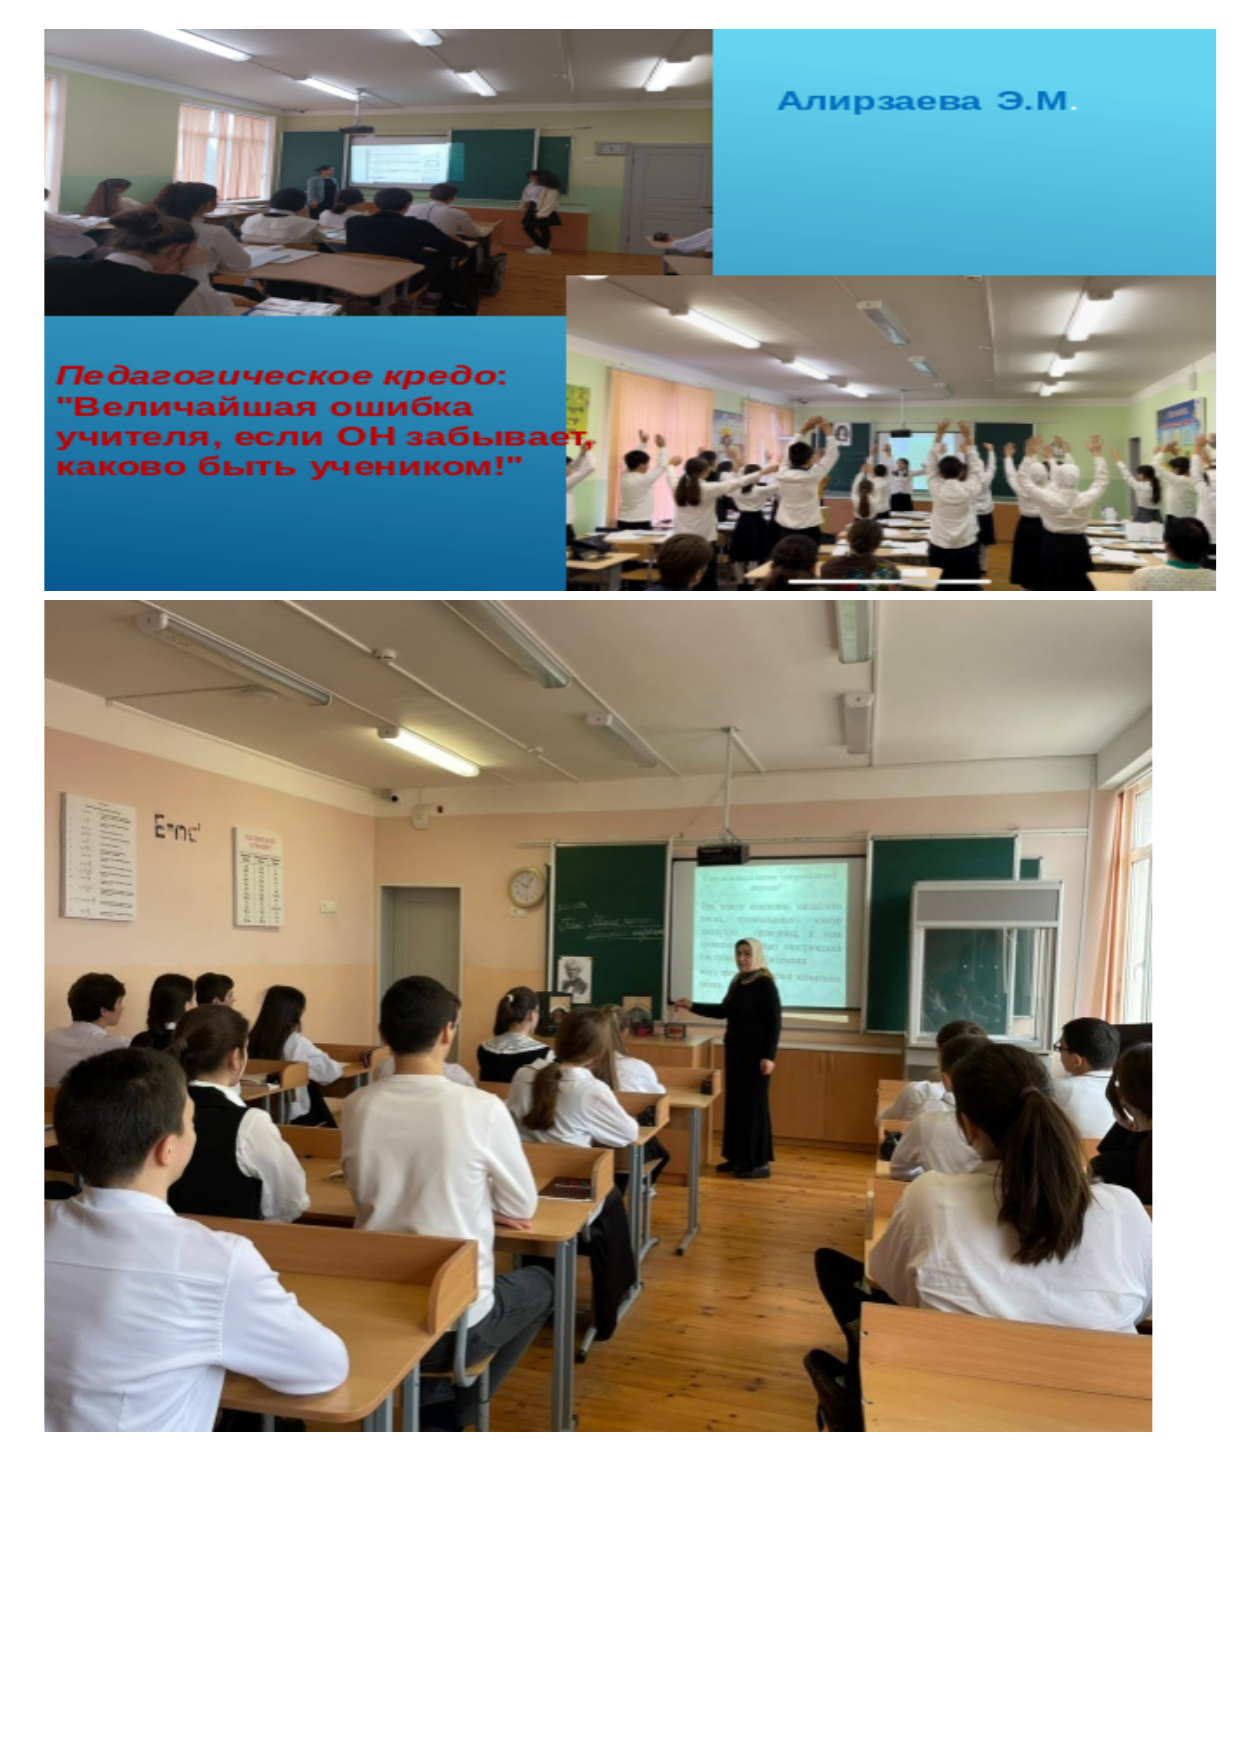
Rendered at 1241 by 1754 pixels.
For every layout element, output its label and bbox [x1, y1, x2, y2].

picture [44, 600, 1153, 1432]
